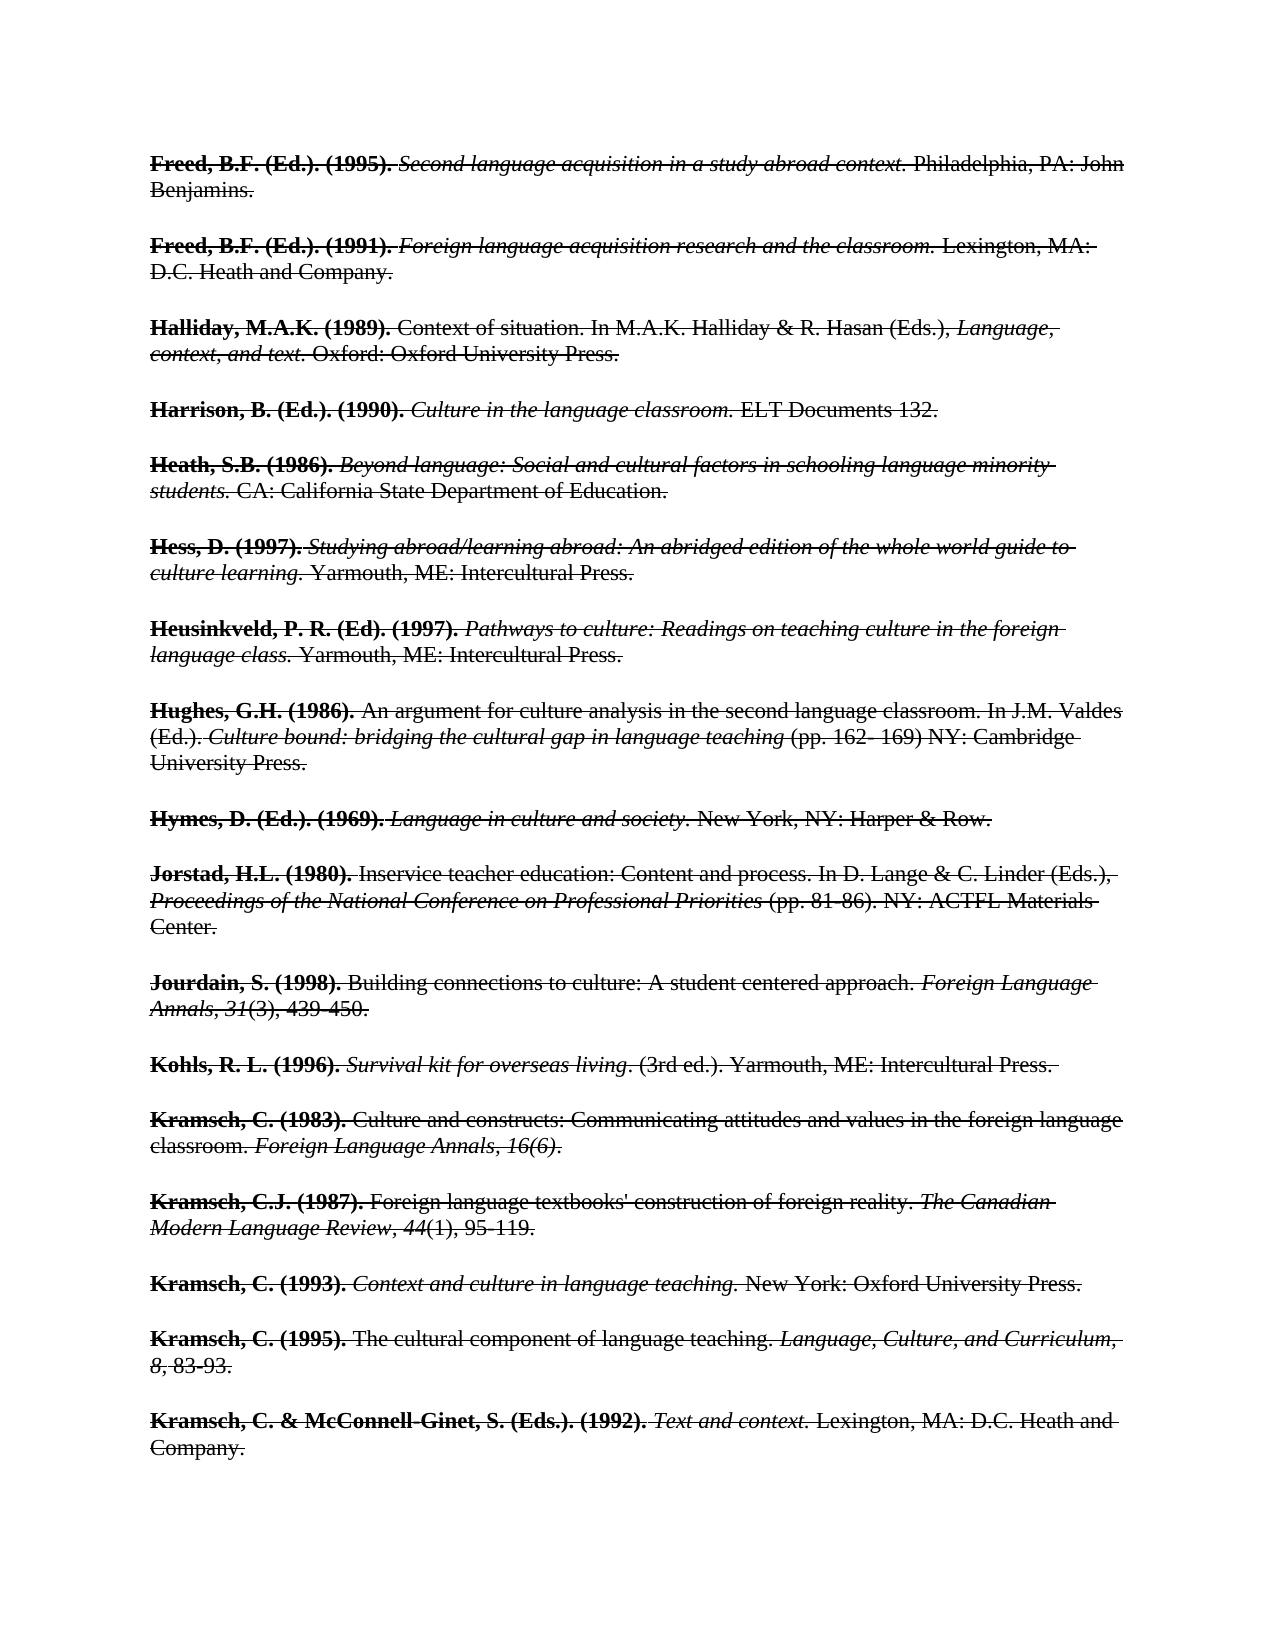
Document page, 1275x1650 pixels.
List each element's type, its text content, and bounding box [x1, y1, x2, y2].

text Halliday, M.A.K. (1989). Context of situation. In M.A.K. Halliday & R. Hasan (Eds.), Language, context, and text. Oxford: Oxford University Press. [150, 314, 1125, 366]
text Jourdain, S. (1998). Building connections to culture: A student centered approach. Foreign Language Annals, 31(3), 439-450. [150, 969, 1125, 1021]
text Kramsch, C. (1983). Culture and constructs: Communicating attitudes and values in the foreign language classroom. Foreign Language Annals, 16(6). [150, 1106, 1125, 1159]
text Jorstad, H.L. (1980). Inservice teacher education: Content and process. In D. Lange & C. Linder (Eds.), Proceedings of the National Conference on Professional Priorities (pp. 81-86). NY: ACTFL Materials Center. [150, 861, 1125, 939]
text Heusinkveld, P. R. (Ed). (1997). Pathways to culture: Readings on teaching culture in the foreign language class. Yarmouth, ME: Intercultural Press. [150, 615, 1125, 668]
text Heath, S.B. (1986). Beyond language: Social and cultural factors in schooling language minority students. CA: California State Department of Education. [150, 451, 1125, 504]
text Kramsch, C. & McConnell-Ginet, S. (Eds.). (1992). Text and context. Lexington, MA: D.C. Heath and Company. [150, 1407, 1125, 1460]
text Kramsch, C. (1995). The cultural component of language teaching. Language, Culture, and Curriculum, 8, 83-93. [150, 1325, 1125, 1378]
text Hughes, G.H. (1986). An argument for culture analysis in the second language classroom. In J.M. Valdes (Ed.). Culture bound: bridging the cultural gap in language teaching (pp. 162- 169) NY: Cambridge University Press. [150, 697, 1125, 776]
text Freed, B.F. (Ed.). (1995). Second language acquisition in a study abroad context. Philadelphia, PA: John Benjamins. [150, 150, 1125, 203]
text Kramsch, C. (1993). Context and culture in language teaching. New York: Oxford University Press. [150, 1270, 1125, 1296]
text Kramsch, C.J. (1987). Foreign language textbooks' construction of foreign reality. The Canadian Modern Language Review, 44(1), 95-119. [150, 1188, 1125, 1241]
text Hymes, D. (Ed.). (1969). Language in culture and society. New York, NY: Harper & Row. [150, 805, 1125, 831]
text Kohls, R. L. (1996). Survival kit for overseas living. (3rd ed.). Yarmouth, ME: Intercultural Press. [150, 1051, 1125, 1077]
text Hess, D. (1997). Studying abroad/learning abroad: An abridged edition of the whole world guide to culture learning. Yarmouth, ME: Intercultural Press. [150, 533, 1125, 586]
text Harrison, B. (Ed.). (1990). Culture in the language classroom. ELT Documents 132. [150, 396, 1125, 422]
text Freed, B.F. (Ed.). (1991). Foreign language acquisition research and the classroom. Lexington, MA: D.C. Heath and Company. [150, 232, 1125, 284]
